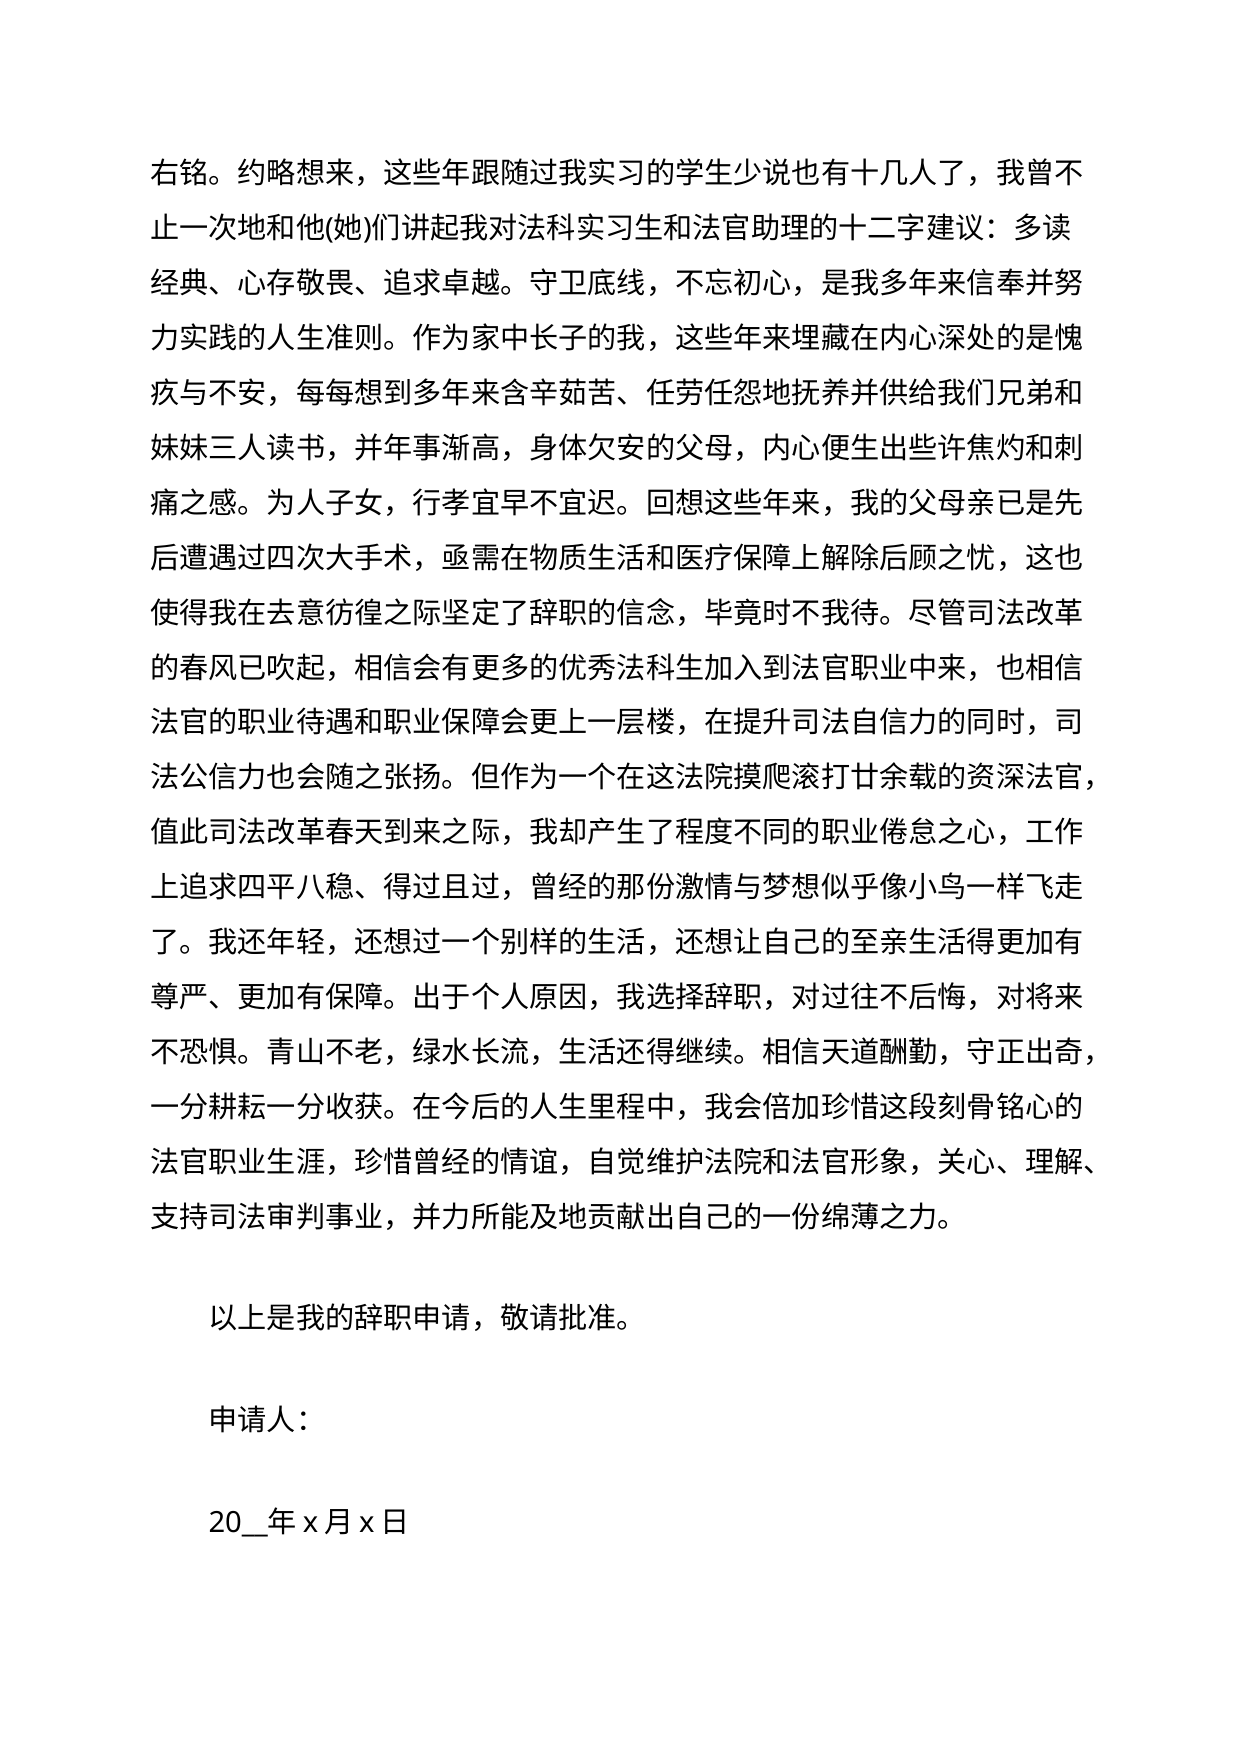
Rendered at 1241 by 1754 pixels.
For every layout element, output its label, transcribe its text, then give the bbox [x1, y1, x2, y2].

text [150, 150, 1090, 1235]
text 申请人： [150, 1397, 1090, 1439]
text 以上是我的辞职申请，敬请批准。 [150, 1295, 1090, 1337]
text 20__年x月x日 [150, 1498, 1090, 1541]
